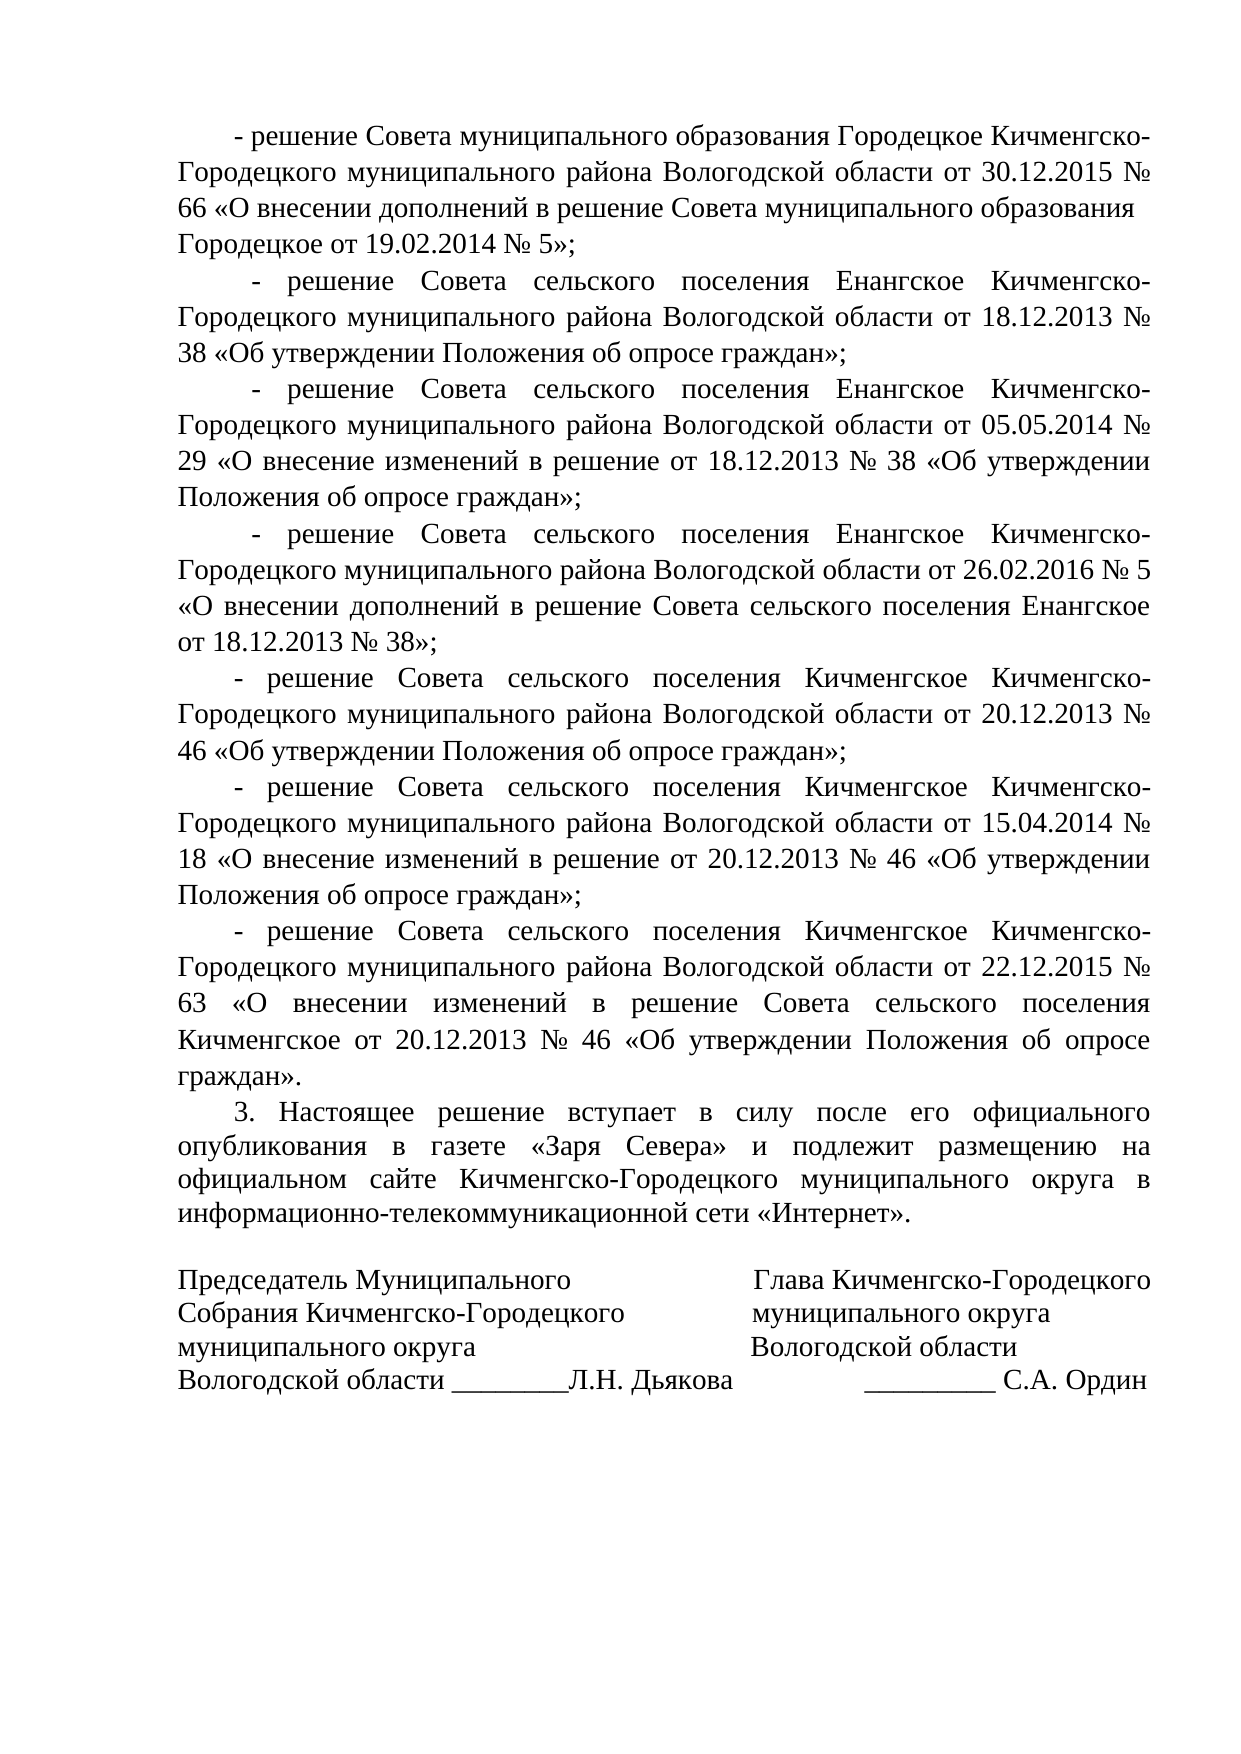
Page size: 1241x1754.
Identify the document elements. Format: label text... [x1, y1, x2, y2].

text 3. Настоящее решение вступает в силу после его официального опубликования в газете «Заря Севера» и подлежит размещению на официальном сайте Кичменгско-Городецкого муниципального округа в информационно-телекоммуникационной сети «Интернет». [177, 1094, 1152, 1228]
text - решение Совета сельского поселения Кичменгское Кичменгско-Городецкого муниципального района Вологодской области от 15.04.2014 № 18 «О внесение изменений в решение от 20.12.2013 № 46 «Об утверждении Положения об опросе граждан»; [177, 769, 1152, 911]
text Собрания Кичменгско-Городецкого муниципального округа [177, 1295, 1152, 1329]
text - решение Совета сельского поселения Кичменгское Кичменгско-Городецкого муниципального района Вологодской области от 20.12.2013 № 46 «Об утверждении Положения об опросе граждан»; [177, 660, 1152, 766]
text - решение Совета сельского поселения Кичменгское Кичменгско-Городецкого муниципального района Вологодской области от 22.12.2015 № 63 «О внесении изменений в решение Совета сельского поселения Кичменгское от 20.12.2013 № 46 «Об утверждении Положения об опросе граждан». [177, 913, 1152, 1091]
text Председатель Муниципального Глава Кичменгско-Городецкого [177, 1262, 1152, 1295]
text - решение Совета сельского поселения Енангское Кичменгско-Городецкого муниципального района Вологодской области от 05.05.2014 № 29 «О внесение изменений в решение от 18.12.2013 № 38 «Об утверждении Положения об опросе граждан»; [177, 371, 1152, 513]
text - решение Совета сельского поселения Енангское Кичменгско-Городецкого муниципального района Вологодской области от 18.12.2013 № 38 «Об утверждении Положения об опросе граждан»; [177, 263, 1152, 368]
text - решение Совета муниципального образования Городецкое Кичменгско-Городецкого муниципального района Вологодской области от 30.12.2015 № 66 «О внесении дополнений в решение Совета муниципального образования [177, 118, 1152, 224]
text Городецкое от 19.02.2014 № 5»; [177, 227, 1152, 260]
text Вологодской области ________Л.Н. Дьякова _________ С.А. Ордин [177, 1362, 1152, 1396]
text муниципального округа Вологодской области [177, 1329, 1152, 1362]
text - решение Совета сельского поселения Енангское Кичменгско-Городецкого муниципального района Вологодской области от 26.02.2016 № 5 «О внесении дополнений в решение Совета сельского поселения Енангское от 18.12.2013 № 38»; [177, 516, 1152, 658]
